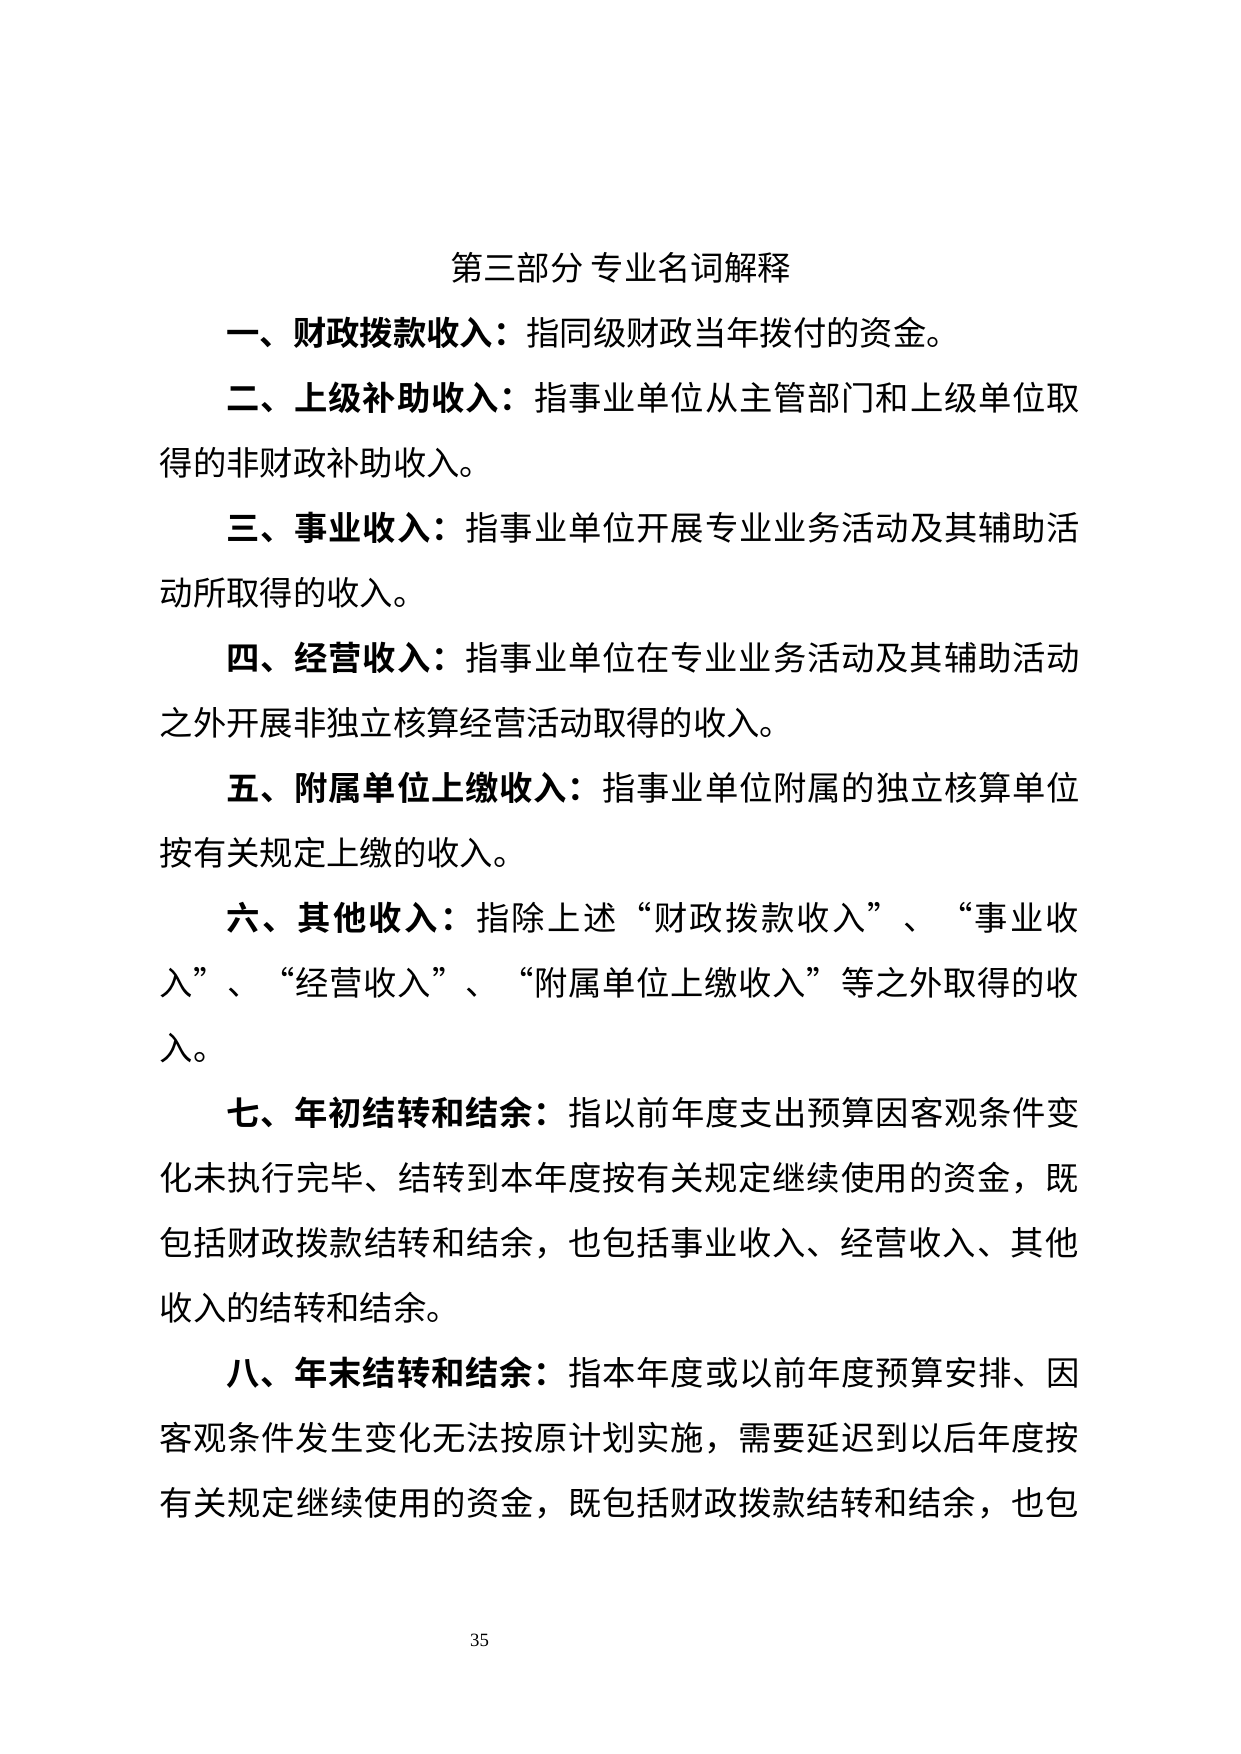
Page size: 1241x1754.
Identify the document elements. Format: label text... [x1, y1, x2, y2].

text 六、其他收入：指除上述“财政拨款收入”、“事业收入”、“经营收入”、“附属单位上缴收入”等之外取得的收入。 [159, 883, 1081, 1078]
text 一、财政拨款收入：指同级财政当年拨付的资金。 [159, 298, 1081, 363]
text 二、上级补助收入：指事业单位从主管部门和上级单位取得的非财政补助收入。 [159, 363, 1081, 493]
text 四、经营收入：指事业单位在专业业务活动及其辅助活动之外开展非独立核算经营活动取得的收入。 [159, 623, 1081, 753]
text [159, 1338, 1081, 1533]
text 三、事业收入：指事业单位开展专业业务活动及其辅助活动所取得的收入。 [159, 493, 1081, 623]
text 第三部分 专业名词解释 [159, 233, 1081, 298]
text 五、附属单位上缴收入：指事业单位附属的独立核算单位按有关规定上缴的收入。 [159, 753, 1081, 883]
text 七、年初结转和结余：指以前年度支出预算因客观条件变化未执行完毕、结转到本年度按有关规定继续使用的资金，既包括财政拨款结转和结余，也包括事业收入、经营收入、其他收入的结转和结余。 [159, 1078, 1081, 1338]
